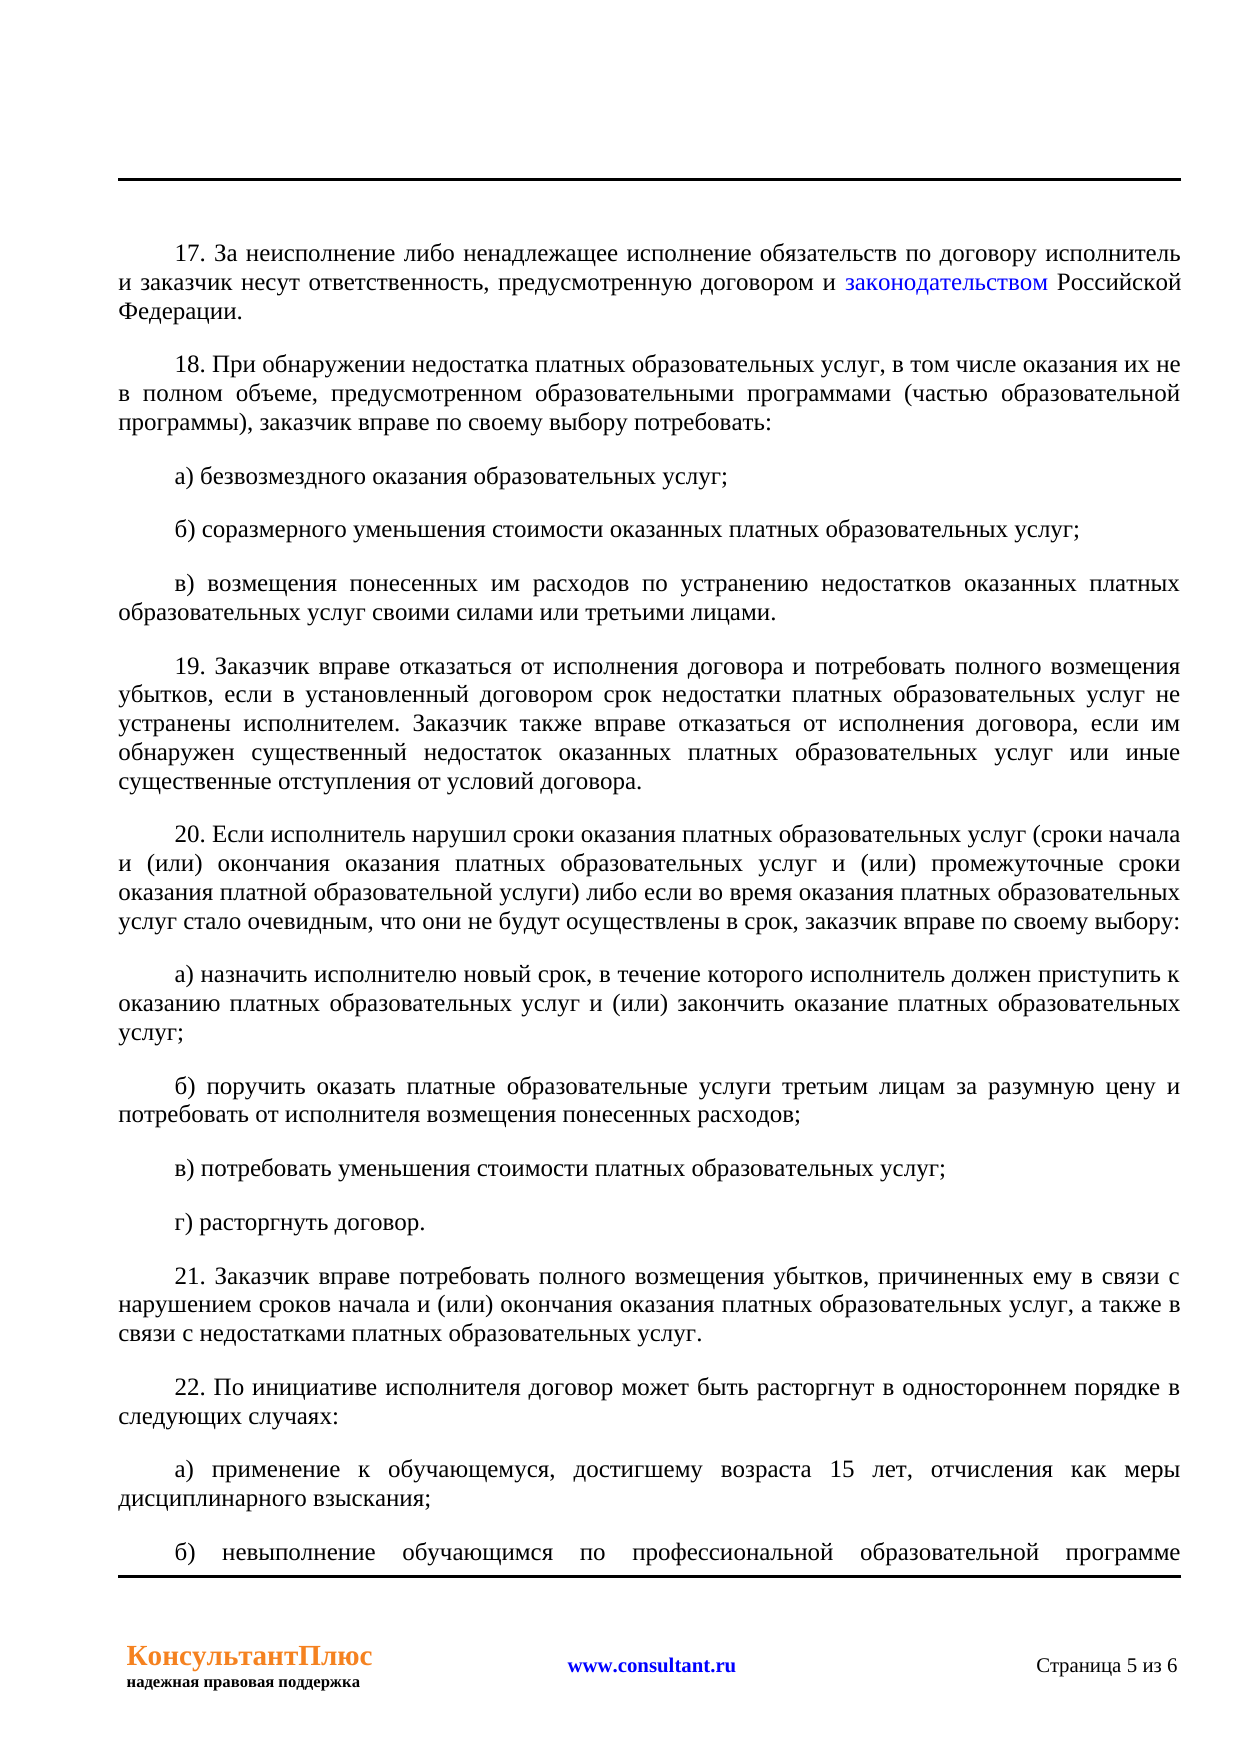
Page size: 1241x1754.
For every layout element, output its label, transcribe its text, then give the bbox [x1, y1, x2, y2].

text в) потребовать уменьшения стоимости платных образовательных услуг; [118, 1153, 1181, 1182]
text г) расторгнуть договор. [118, 1207, 1181, 1236]
text б) соразмерного уменьшения стоимости оказанных платных образовательных услуг; [118, 514, 1181, 543]
text а) применение к обучающемуся, достигшему возраста 15 лет, отчисления как меры дисциплинарного взыскания; [118, 1454, 1181, 1512]
text в) возмещения понесенных им расходов по устранению недостатков оказанных платных образовательных услуг своими силами или третьими лицами. [118, 568, 1181, 626]
text 17. За неисполнение либо ненадлежащее исполнение обязательств по договору исполнитель и заказчик несут ответственность, предусмотренную договором и законодательством Российской Федерации. [118, 238, 1181, 324]
text 21. Заказчик вправе потребовать полного возмещения убытков, причиненных ему в связи с нарушением сроков начала и (или) окончания оказания платных образовательных услуг, а также в связи с недостатками платных образовательных услуг. [118, 1261, 1181, 1347]
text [118, 1537, 1181, 1566]
text а) безвозмездного оказания образовательных услуг; [118, 461, 1181, 489]
text 18. При обнаружении недостатка платных образовательных услуг, в том числе оказания их не в полном объеме, предусмотренном образовательными программами (частью образовательной программы), заказчик вправе по своему выбору потребовать: [118, 349, 1181, 436]
text 19. Заказчик вправе отказаться от исполнения договора и потребовать полного возмещения убытков, если в установленный договором срок недостатки платных образовательных услуг не устранены исполнителем. Заказчик также вправе отказаться от исполнения договора, если им обнаружен существенный недостаток оказанных платных образовательных услуг или иные существенные отступления от условий договора. [118, 651, 1181, 794]
text 20. Если исполнитель нарушил сроки оказания платных образовательных услуг (сроки начала и (или) окончания оказания платных образовательных услуг и (или) промежуточные сроки оказания платной образовательной услуги) либо если во время оказания платных образовательных услуг стало очевидным, что они не будут осуществлены в срок, заказчик вправе по своему выбору: [118, 819, 1181, 934]
text б) поручить оказать платные образовательные услуги третьим лицам за разумную цену и потребовать от исполнителя возмещения понесенных расходов; [118, 1071, 1181, 1128]
text 22. По инициативе исполнителя договор может быть расторгнут в одностороннем порядке в следующих случаях: [118, 1372, 1181, 1429]
text а) назначить исполнителю новый срок, в течение которого исполнитель должен приступить к оказанию платных образовательных услуг и (или) закончить оказание платных образовательных услуг; [118, 959, 1181, 1046]
